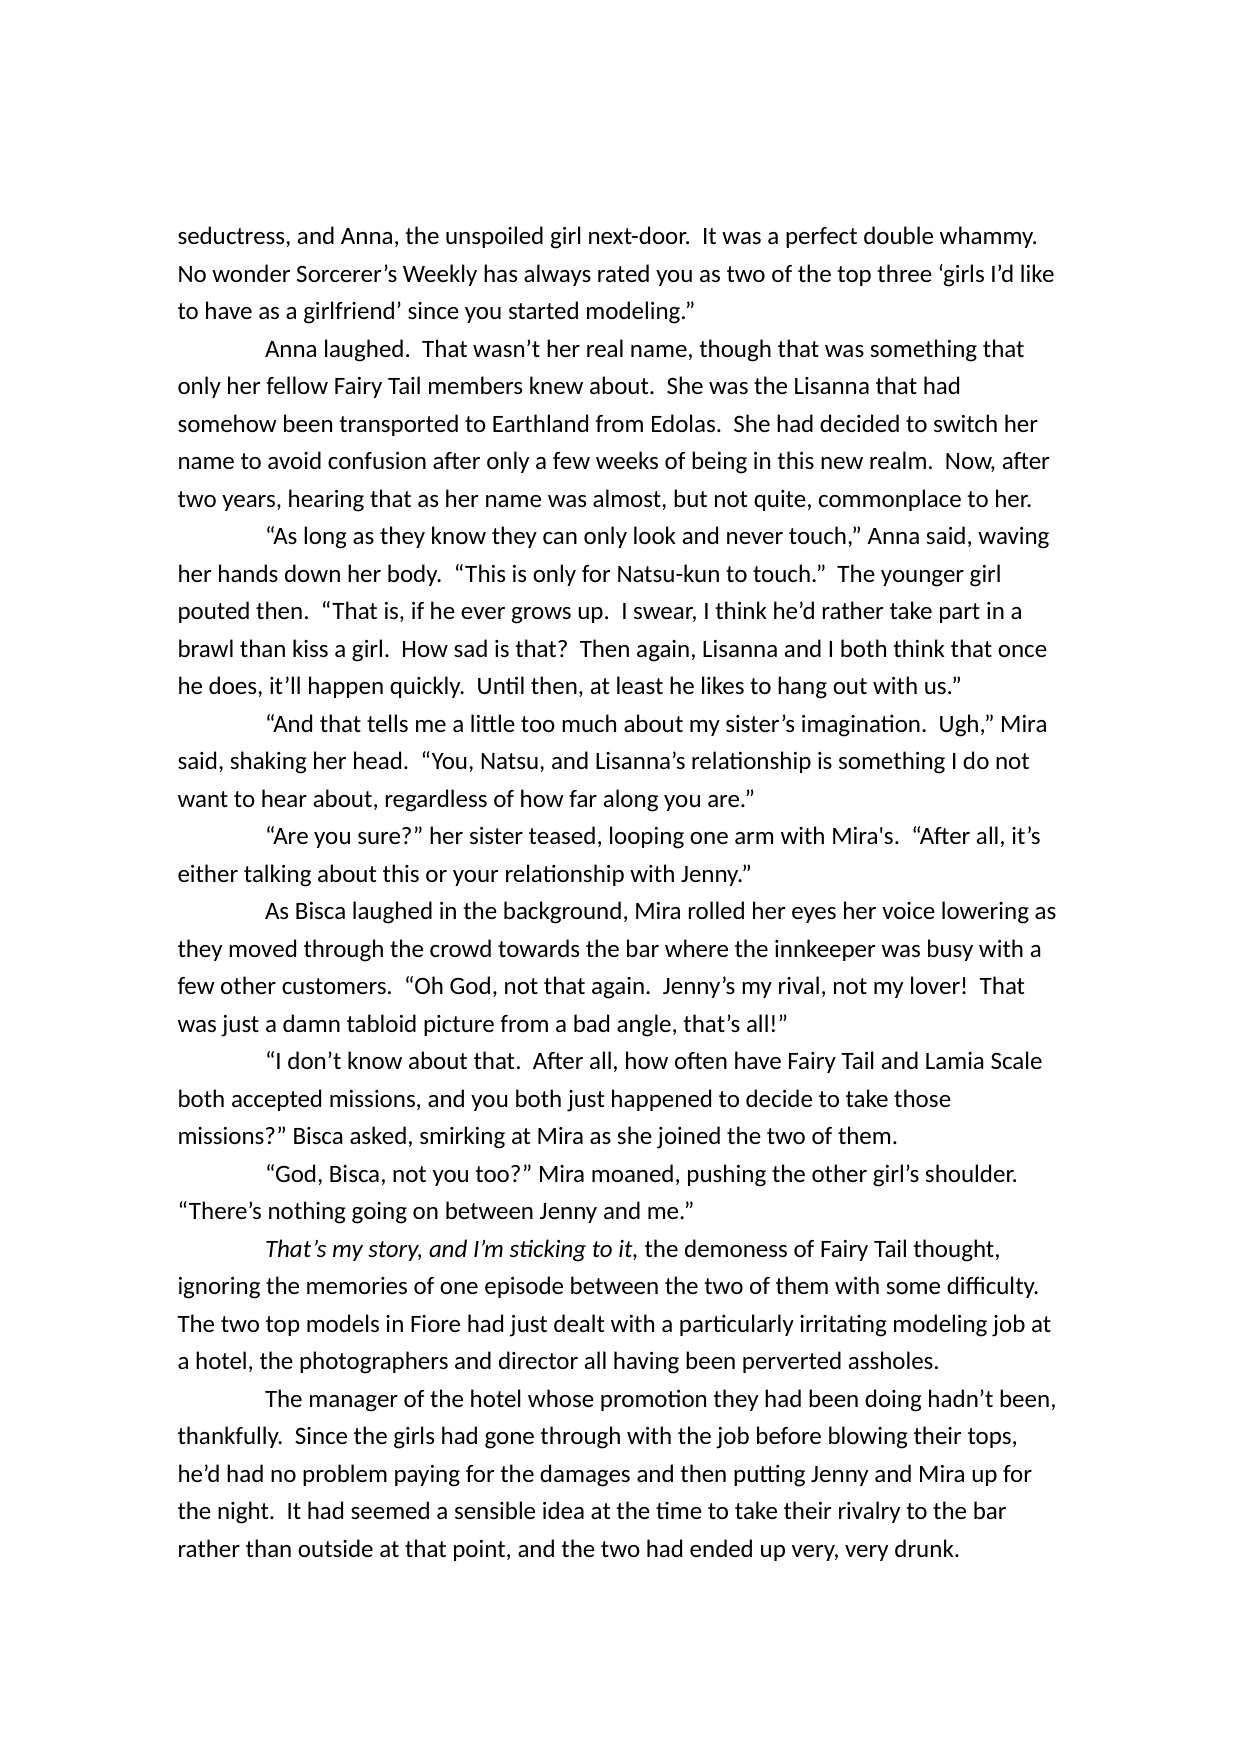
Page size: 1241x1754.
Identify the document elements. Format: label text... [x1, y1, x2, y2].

text “I don’t know about that. After all, how often have Fairy Tail and Lamia Scale both accepted missions, and you both just happened to decide to take those missions?” Bisca asked, smirking at Mira as she joined the two of them. [177, 1042, 1063, 1154]
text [177, 217, 1063, 329]
text “As long as they know they can only look and never touch,” Anna said, waving her hands down her body. “This is only for Natsu-kun to touch.” The younger girl pouted then. “That is, if he ever grows up. I swear, I think he’d rather take part in a brawl than kiss a girl. How sad is that? Then again, Lisanna and I both think that once he does, it’ll happen quickly. Until then, at least he likes to hang out with us.” [177, 517, 1063, 704]
text As Bisca laughed in the background, Mira rolled her eyes her voice lowering as they moved through the crowd towards the bar where the innkeeper was busy with a few other customers. “Oh God, not that again. Jenny’s my rival, not my lover! That was just a damn tabloid picture from a bad angle, that’s all!” [177, 892, 1063, 1042]
text “God, Bisca, not you too?” Mira moaned, pushing the other girl’s shoulder. “There’s nothing going on between Jenny and me.” [177, 1154, 1063, 1229]
text Anna laughed. That wasn’t her real name, though that was something that only her fellow Fairy Tail members knew about. She was the Lisanna that had somehow been transported to Earthland from Edolas. She had decided to switch her name to avoid confusion after only a few weeks of being in this new realm. Now, after two years, hearing that as her name was almost, but not quite, commonplace to her. [177, 329, 1063, 517]
text “Are you sure?” her sister teased, looping one arm with Mira's. “After all, it’s either talking about this or your relationship with Jenny.” [177, 817, 1063, 892]
text The manager of the hotel whose promotion they had been doing hadn’t been, thankfully. Since the girls had gone through with the job before blowing their tops, he’d had no problem paying for the damages and then putting Jenny and Mira up for the night. It had seemed a sensible idea at the time to take their rivalry to the bar rather than outside at that point, and the two had ended up very, very drunk. [177, 1379, 1063, 1567]
text That’s my story, and I’m sticking to it, the demoness of Fairy Tail thought, ignoring the memories of one episode between the two of them with some difficulty. The two top models in Fiore had just dealt with a particularly irritating modeling job at a hotel, the photographers and director all having been perverted assholes. [177, 1229, 1063, 1379]
text “And that tells me a little too much about my sister’s imagination. Ugh,” Mira said, shaking her head. “You, Natsu, and Lisanna’s relationship is something I do not want to hear about, regardless of how far along you are.” [177, 704, 1063, 817]
